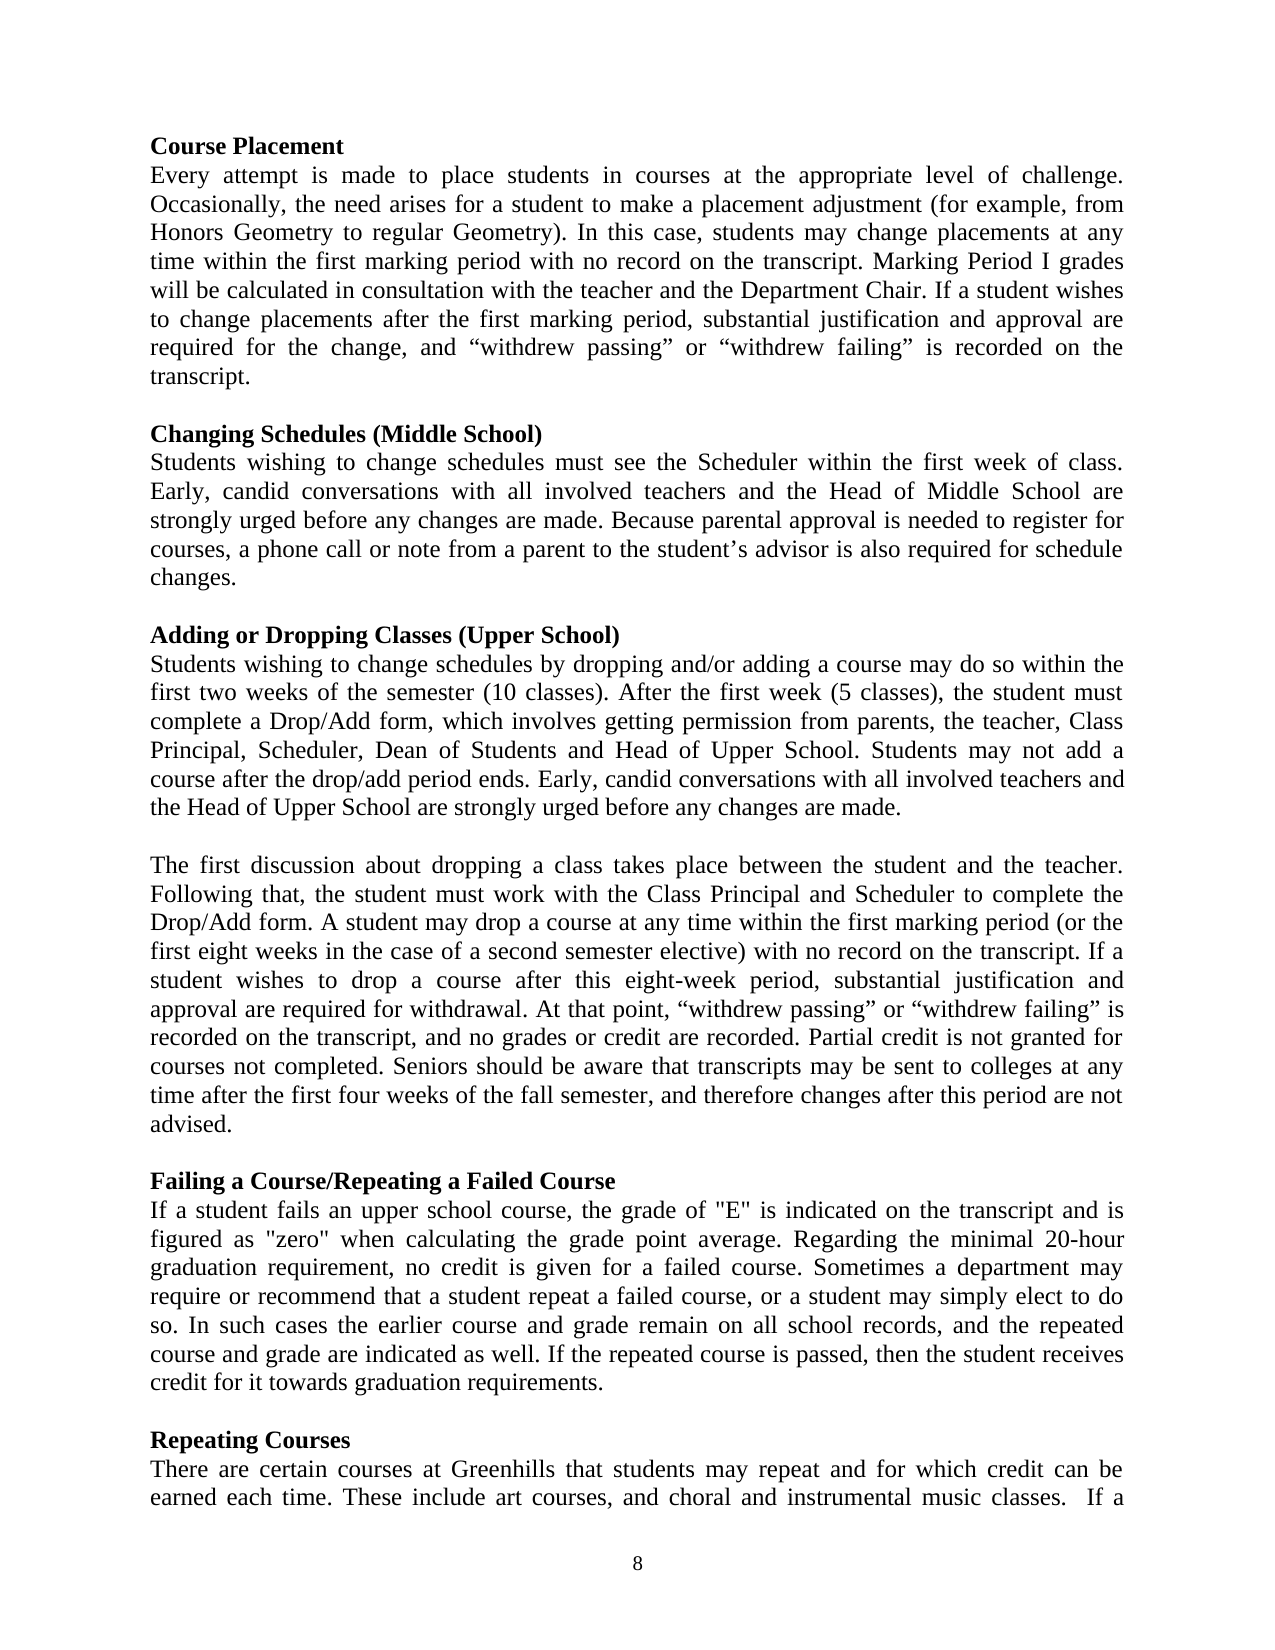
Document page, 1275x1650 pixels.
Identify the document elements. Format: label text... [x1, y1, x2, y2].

text Adding or Dropping Classes (Upper School) [150, 620, 1125, 649]
text Course Placement [150, 131, 1125, 160]
text Every attempt is made to place students in courses at the appropriate level of challenge. Occasionally, the need arises for a student to make a placement adjustment (for example, from Honors Geometry to regular Geometry). In this case, students may change placements at any time within the first marking period with no record on the transcript. Marking Period I grades will be calculated in consultation with the teacher and the Department Chair. If a student wishes to change placements after the first marking period, substantial justification and approval are required for the change, and “withdrew passing” or “withdrew failing” is recorded on the transcript. [150, 160, 1125, 390]
text Students wishing to change schedules by dropping and/or adding a course may do so within the first two weeks of the semester (10 classes). After the first week (5 classes), the student must complete a Drop/Add form, which involves getting permission from parents, the teacher, Class Principal, Scheduler, Dean of Students and Head of Upper School. Students may not add a course after the drop/add period ends. Early, candid conversations with all involved teachers and the Head of Upper School are strongly urged before any changes are made. [150, 649, 1125, 821]
text If a student fails an upper school course, the grade of "E" is indicated on the transcript and is figured as "zero" when calculating the grade point average. Regarding the minimal 20-hour graduation requirement, no credit is given for a failed course. Sometimes a department may require or recommend that a student repeat a failed course, or a student may simply elect to do so. In such cases the earlier course and grade remain on all school records, and the repeated course and grade are indicated as well. If the repeated course is passed, then the student receives credit for it towards graduation requirements. [150, 1195, 1125, 1396]
text Changing Schedules (Middle School) [150, 419, 1125, 447]
text The first discussion about dropping a class takes place between the student and the teacher. Following that, the student must work with the Class Principal and Scheduler to complete the Drop/Add form. A student may drop a course at any time within the first marking period (or the first eight weeks in the case of a second semester elective) with no record on the transcript. If a student wishes to drop a course after this eight-week period, substantial justification and approval are required for withdrawal. At that point, “withdrew passing” or “withdrew failing” is recorded on the transcript, and no grades or credit are recorded. Partial credit is not granted for courses not completed. Seniors should be aware that transcripts may be sent to colleges at any time after the first four weeks of the fall semester, and therefore changes after this period are not advised. [150, 850, 1125, 1137]
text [150, 1454, 1125, 1511]
text Repeating Courses [150, 1425, 1125, 1454]
text Failing a Course/Repeating a Failed Course [150, 1166, 1125, 1195]
text Students wishing to change schedules must see the Scheduler within the first week of class. Early, candid conversations with all involved teachers and the Head of Middle School are strongly urged before any changes are made. Because parental approval is needed to register for courses, a phone call or note from a parent to the student’s advisor is also required for schedule changes. [150, 447, 1125, 591]
